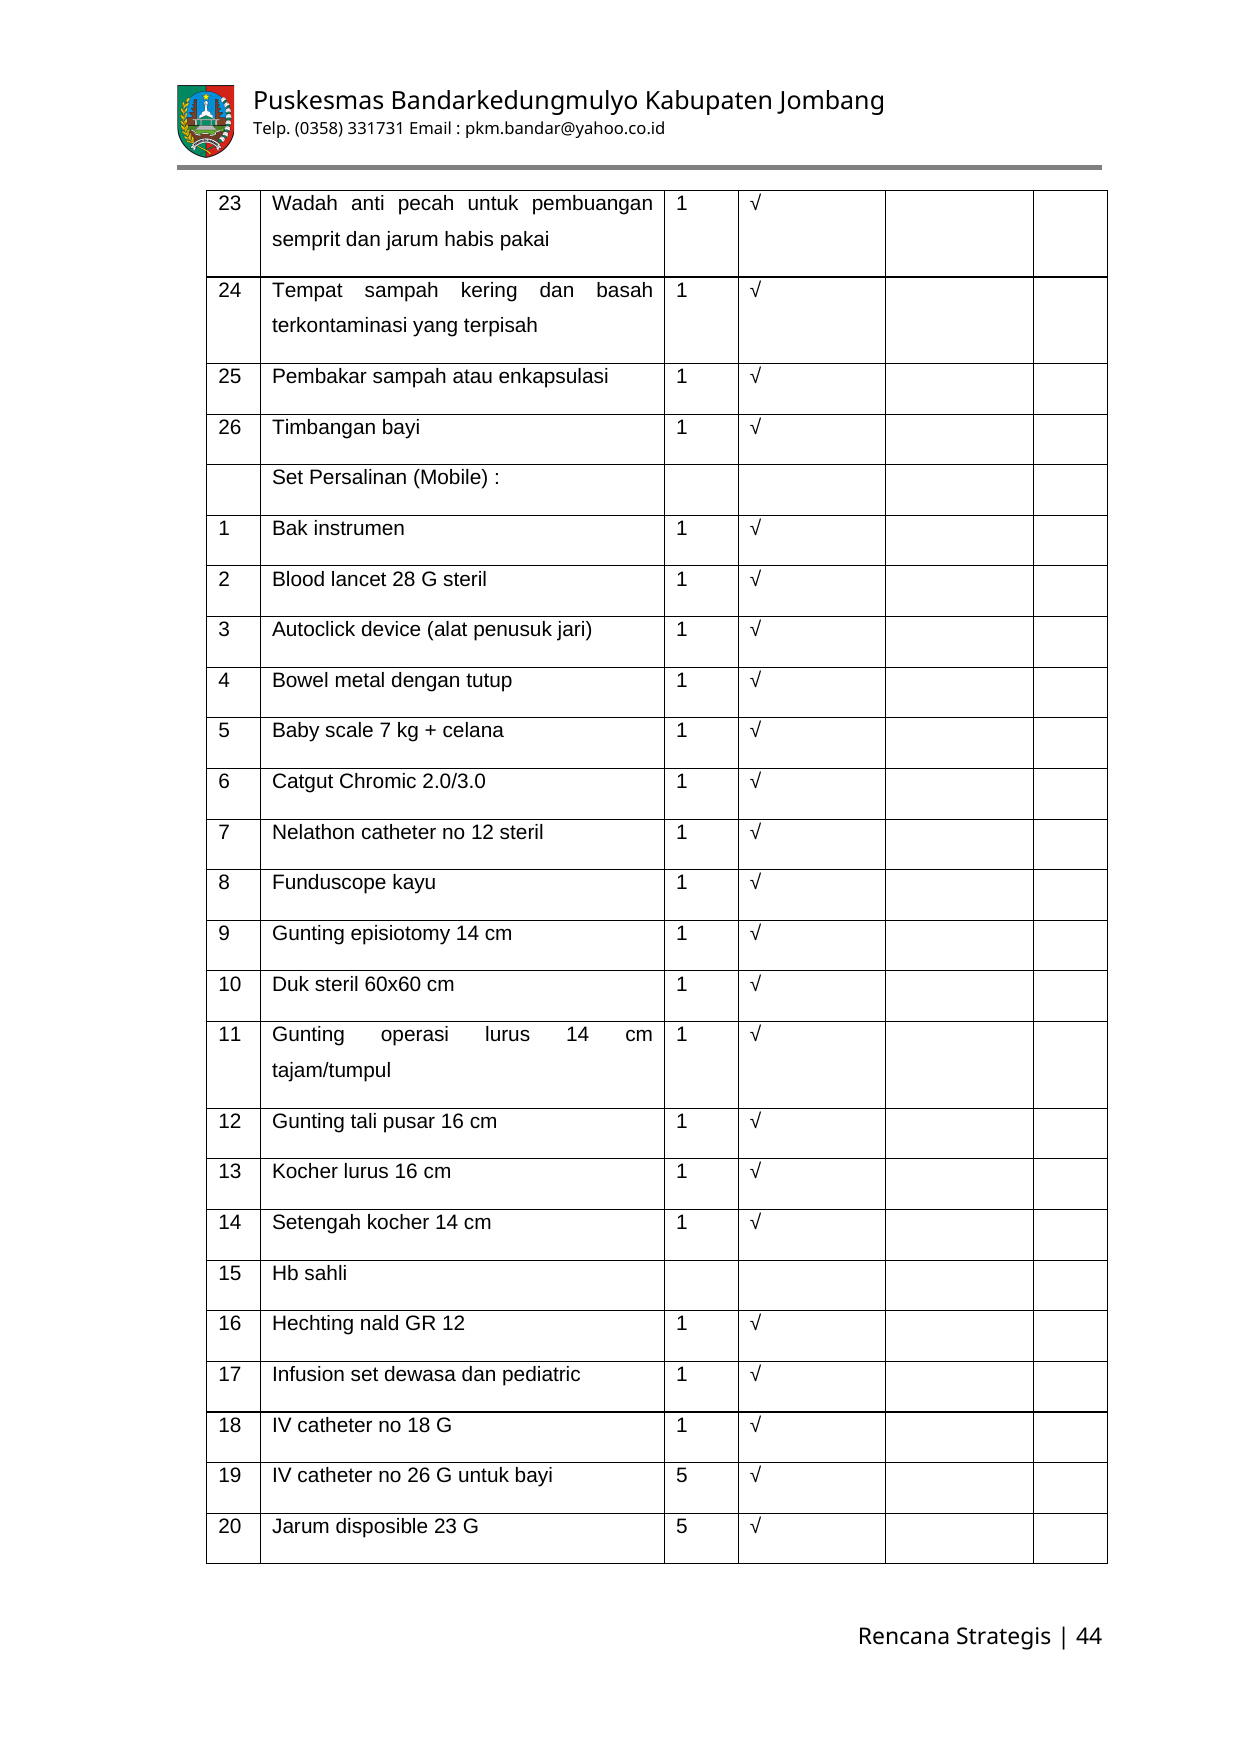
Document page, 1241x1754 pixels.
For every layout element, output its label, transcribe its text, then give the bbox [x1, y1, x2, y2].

table_cell 1 [665, 1159, 738, 1209]
table_cell 15 [207, 1261, 260, 1310]
table_cell [886, 617, 1033, 667]
table_cell [886, 1463, 1033, 1513]
table_cell [1034, 971, 1107, 1021]
table_cell [1034, 191, 1107, 276]
table_cell 5 [665, 1463, 738, 1513]
table_cell √ [739, 1413, 885, 1462]
table_cell Hb sahli [261, 1261, 664, 1310]
table_cell [886, 820, 1033, 869]
table_cell 8 [207, 870, 260, 920]
table_cell 9 [207, 921, 260, 970]
table_cell [1034, 364, 1107, 413]
table_cell 14 [207, 1210, 260, 1259]
table_cell 1 [665, 617, 738, 667]
table_cell 1 [665, 1109, 738, 1158]
table_cell [886, 278, 1033, 363]
table_cell 6 [207, 769, 260, 818]
table_cell IV catheter no 18 G [261, 1413, 664, 1462]
table_cell √ [739, 1022, 885, 1108]
table_cell [886, 1022, 1033, 1108]
table_cell [207, 465, 260, 515]
table_cell Set Persalinan (Mobile) : [261, 465, 664, 515]
table_cell [1034, 516, 1107, 565]
table_cell [1034, 1463, 1107, 1513]
table_cell √ [739, 718, 885, 768]
table_cell [1034, 718, 1107, 768]
table_cell Infusion set dewasa dan pediatric [261, 1362, 664, 1411]
table_cell √ [739, 191, 885, 276]
table_cell 1 [665, 1311, 738, 1361]
table_cell [886, 566, 1033, 616]
table_cell [886, 870, 1033, 920]
table_cell [1034, 1413, 1107, 1462]
table_cell [739, 1261, 885, 1310]
table_cell √ [739, 870, 885, 920]
table_cell [886, 1362, 1033, 1411]
table_cell [739, 465, 885, 515]
table_cell √ [739, 1514, 885, 1563]
table_cell 1 [665, 566, 738, 616]
table_cell Hechting nald GR 12 [261, 1311, 664, 1361]
table_cell 1 [665, 1362, 738, 1411]
table_cell √ [739, 1311, 885, 1361]
table_cell 11 [207, 1022, 260, 1108]
table_cell [886, 921, 1033, 970]
table_cell 18 [207, 1413, 260, 1462]
table_cell [665, 465, 738, 515]
table_cell 16 [207, 1311, 260, 1361]
table_cell 1 [665, 820, 738, 869]
table_cell [886, 1210, 1033, 1259]
table_cell [1034, 1022, 1107, 1108]
table_cell √ [739, 278, 885, 363]
table_cell [886, 465, 1033, 515]
table_cell [886, 971, 1033, 1021]
table_cell Catgut Chromic 2.0/3.0 [261, 769, 664, 818]
table_cell [1034, 1311, 1107, 1361]
table_cell Tempat sampah kering dan basah terkontaminasi yang terpisah [261, 278, 664, 363]
table_cell 1 [665, 191, 738, 276]
table_cell 1 [665, 1022, 738, 1108]
table_cell 5 [665, 1514, 738, 1563]
table_cell 17 [207, 1362, 260, 1411]
table_cell 1 [665, 971, 738, 1021]
table_cell [886, 415, 1033, 464]
table_cell [1034, 1109, 1107, 1158]
table_cell √ [739, 971, 885, 1021]
table_cell 3 [207, 617, 260, 667]
table_cell [1034, 1210, 1107, 1259]
table_cell [1034, 278, 1107, 363]
table_cell Funduscope kayu [261, 870, 664, 920]
table_cell IV catheter no 26 G untuk bayi [261, 1463, 664, 1513]
table_cell 1 [665, 769, 738, 818]
table_cell Wadah anti pecah untuk pembuangan semprit dan jarum habis pakai [261, 191, 664, 276]
table_cell √ [739, 668, 885, 717]
table_cell [886, 1413, 1033, 1462]
table_cell [1034, 870, 1107, 920]
table_cell [665, 1261, 738, 1310]
table_cell 19 [207, 1463, 260, 1513]
table_cell Nelathon catheter no 12 steril [261, 820, 664, 869]
table_cell [1034, 668, 1107, 717]
table_cell Blood lancet 28 G steril [261, 566, 664, 616]
table_cell 13 [207, 1159, 260, 1209]
table_cell 1 [665, 668, 738, 717]
table_cell 1 [665, 364, 738, 413]
table_cell 1 [665, 415, 738, 464]
table_cell [886, 668, 1033, 717]
table_cell [1034, 769, 1107, 818]
table_cell Duk steril 60x60 cm [261, 971, 664, 1021]
table_cell 5 [207, 718, 260, 768]
table_cell √ [739, 617, 885, 667]
table_cell 1 [665, 718, 738, 768]
table_cell √ [739, 516, 885, 565]
table_cell [886, 1514, 1033, 1563]
table_cell [886, 718, 1033, 768]
table_cell √ [739, 820, 885, 869]
table_cell [1034, 415, 1107, 464]
table_cell Gunting episiotomy 14 cm [261, 921, 664, 970]
table_cell √ [739, 769, 885, 818]
table_cell Bak instrumen [261, 516, 664, 565]
table_cell 10 [207, 971, 260, 1021]
table_cell [1034, 1514, 1107, 1563]
table_cell Pembakar sampah atau enkapsulasi [261, 364, 664, 413]
table_cell 1 [665, 516, 738, 565]
table_cell 23 [207, 191, 260, 276]
table_cell Timbangan bayi [261, 415, 664, 464]
table_cell 1 [665, 921, 738, 970]
table_cell √ [739, 1159, 885, 1209]
table_cell [1034, 921, 1107, 970]
table_cell √ [739, 1463, 885, 1513]
table_cell 1 [665, 870, 738, 920]
table_cell [1034, 1362, 1107, 1411]
table_cell [1034, 1261, 1107, 1310]
table_cell 2 [207, 566, 260, 616]
table_cell √ [739, 364, 885, 413]
table_cell 24 [207, 278, 260, 363]
table_cell [886, 769, 1033, 818]
table_cell [886, 1109, 1033, 1158]
table_cell Gunting tali pusar 16 cm [261, 1109, 664, 1158]
table_cell [1034, 820, 1107, 869]
table_cell [886, 364, 1033, 413]
table_cell 26 [207, 415, 260, 464]
table_cell 25 [207, 364, 260, 413]
table_cell [886, 1159, 1033, 1209]
table_cell √ [739, 1109, 885, 1158]
table_cell Kocher lurus 16 cm [261, 1159, 664, 1209]
picture [177, 85, 235, 158]
table_cell [886, 191, 1033, 276]
table_cell [1034, 566, 1107, 616]
table_cell [886, 516, 1033, 565]
table_cell Gunting operasi lurus 14 cm tajam/tumpul [261, 1022, 664, 1108]
table_cell 1 [665, 1413, 738, 1462]
table_cell √ [739, 566, 885, 616]
table_cell Jarum disposible 23 G [261, 1514, 664, 1563]
table_cell √ [739, 1362, 885, 1411]
table_cell [886, 1311, 1033, 1361]
table_cell Setengah kocher 14 cm [261, 1210, 664, 1259]
table_cell [886, 1261, 1033, 1310]
table_cell 7 [207, 820, 260, 869]
table_cell Autoclick device (alat penusuk jari) [261, 617, 664, 667]
table_cell Baby scale 7 kg + celana [261, 718, 664, 768]
table_cell √ [739, 921, 885, 970]
table_cell [1034, 617, 1107, 667]
table_cell √ [739, 415, 885, 464]
table_cell [1034, 1159, 1107, 1209]
table_cell 1 [207, 516, 260, 565]
table_cell 1 [665, 278, 738, 363]
table_cell [1034, 465, 1107, 515]
table_cell 1 [665, 1210, 738, 1259]
table_cell Bowel metal dengan tutup [261, 668, 664, 717]
table_cell 4 [207, 668, 260, 717]
table_cell 12 [207, 1109, 260, 1158]
table_cell 20 [207, 1514, 260, 1563]
table_cell √ [739, 1210, 885, 1259]
